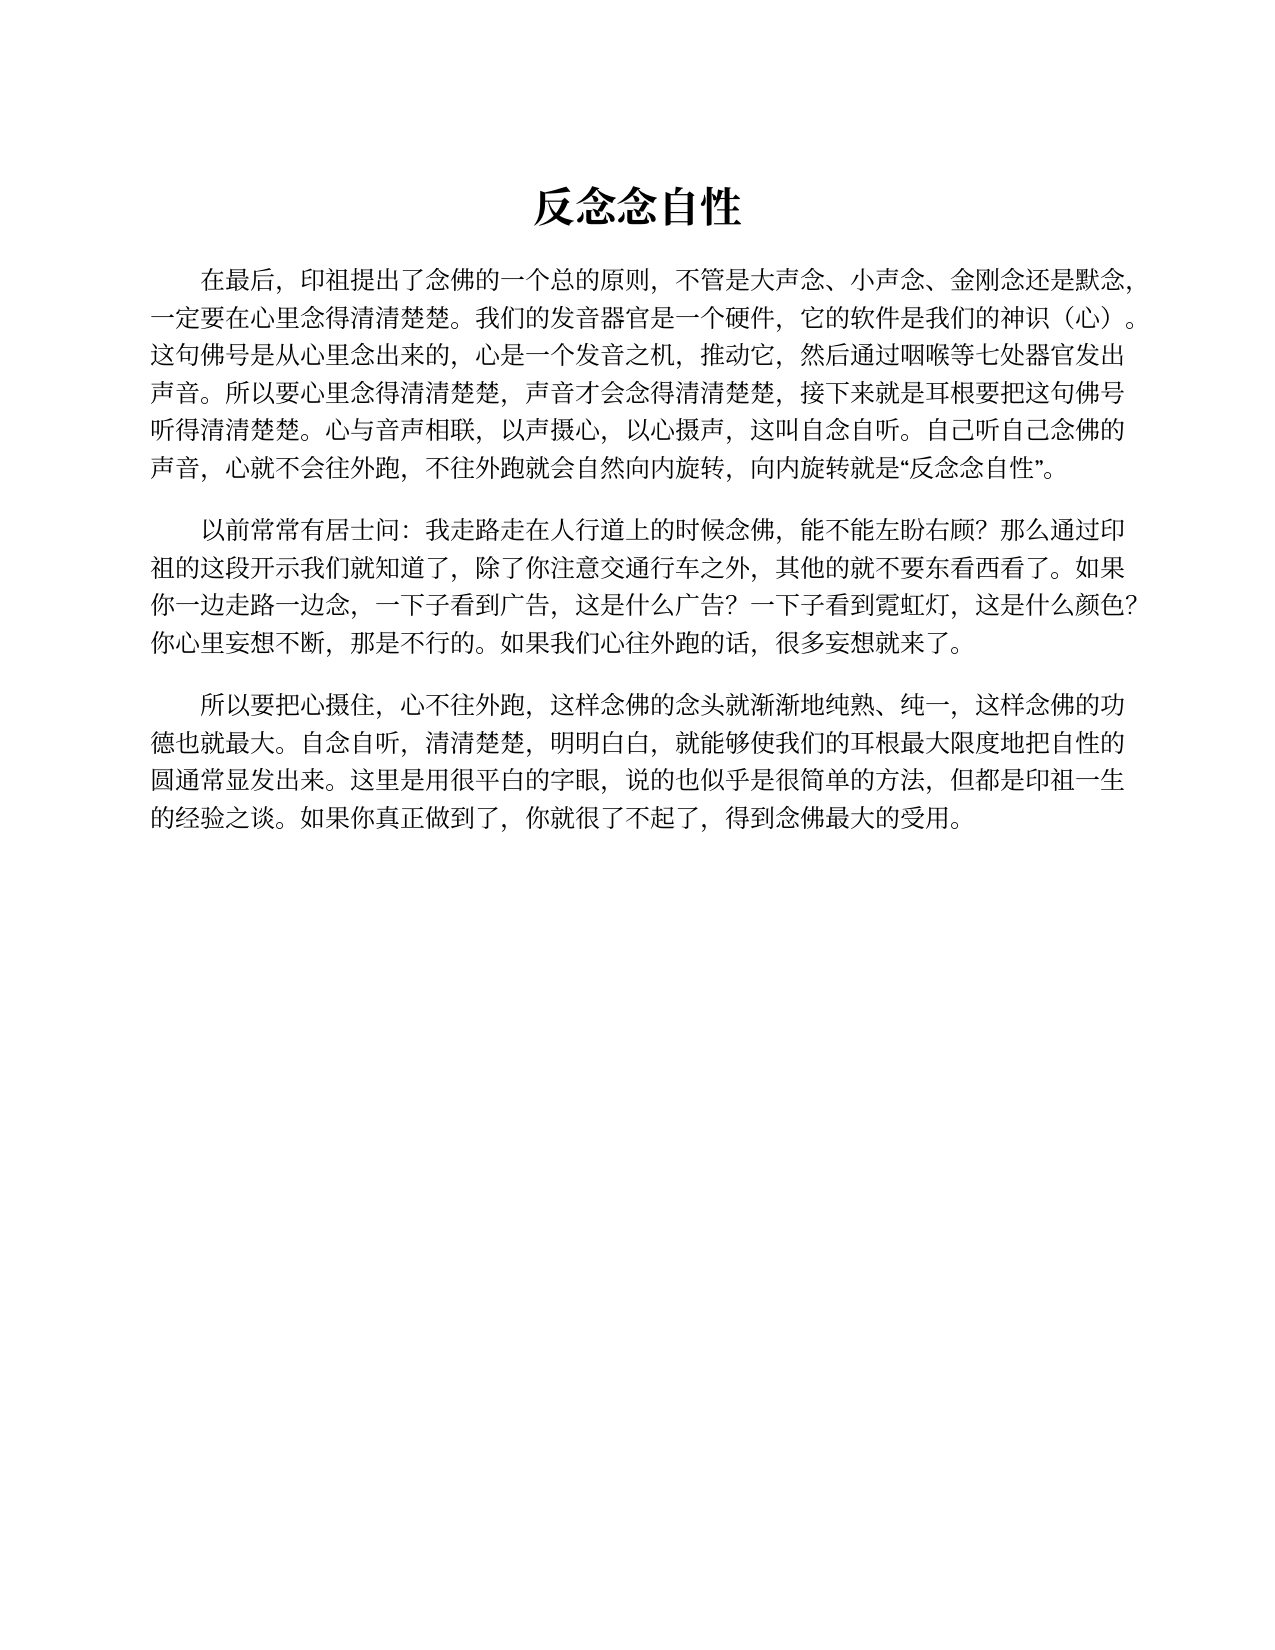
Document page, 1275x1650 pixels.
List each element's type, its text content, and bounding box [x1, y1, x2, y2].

text 所以要把心摄住，心不往外跑，这样念佛的念头就渐渐地纯熟、纯一，这样念佛的功德也就最大。自念自听，清清楚楚，明明白白，就能够使我们的耳根最大限度地把自性的圆通常显发出来。这里是用很平白的字眼，说的也似乎是很简单的方法，但都是印祖一生的经验之谈。如果你真正做到了，你就很了不起了，得到念佛最大的受用。 [150, 683, 1125, 833]
text 以前常常有居士问：我走路走在人行道上的时候念佛，能不能左盼右顾？那么通过印祖的这段开示我们就知道了，除了你注意交通行车之外，其他的就不要东看西看了。如果你一边走路一边念，一下子看到广告，这是什么广告？一下子看到霓虹灯，这是什么颜色？你心里妄想不断，那是不行的。如果我们心往外跑的话，很多妄想就来了。 [150, 508, 1125, 658]
text 在最后，印祖提出了念佛的一个总的原则，不管是大声念、小声念、金刚念还是默念，一定要在心里念得清清楚楚。我们的发音器官是一个硬件，它的软件是我们的神识（心）。这句佛号是从心里念出来的，心是一个发音之机，推动它，然后通过咽喉等七处器官发出声音。所以要心里念得清清楚楚，声音才会念得清清楚楚，接下来就是耳根要把这句佛号听得清清楚楚。心与音声相联，以声摄心，以心摄声，这叫自念自听。自己听自己念佛的声音，心就不会往外跑，不往外跑就会自然向内旋转，向内旋转就是“反念念自性”。 [150, 258, 1125, 483]
subtitle 反念念自性 [150, 171, 1125, 233]
